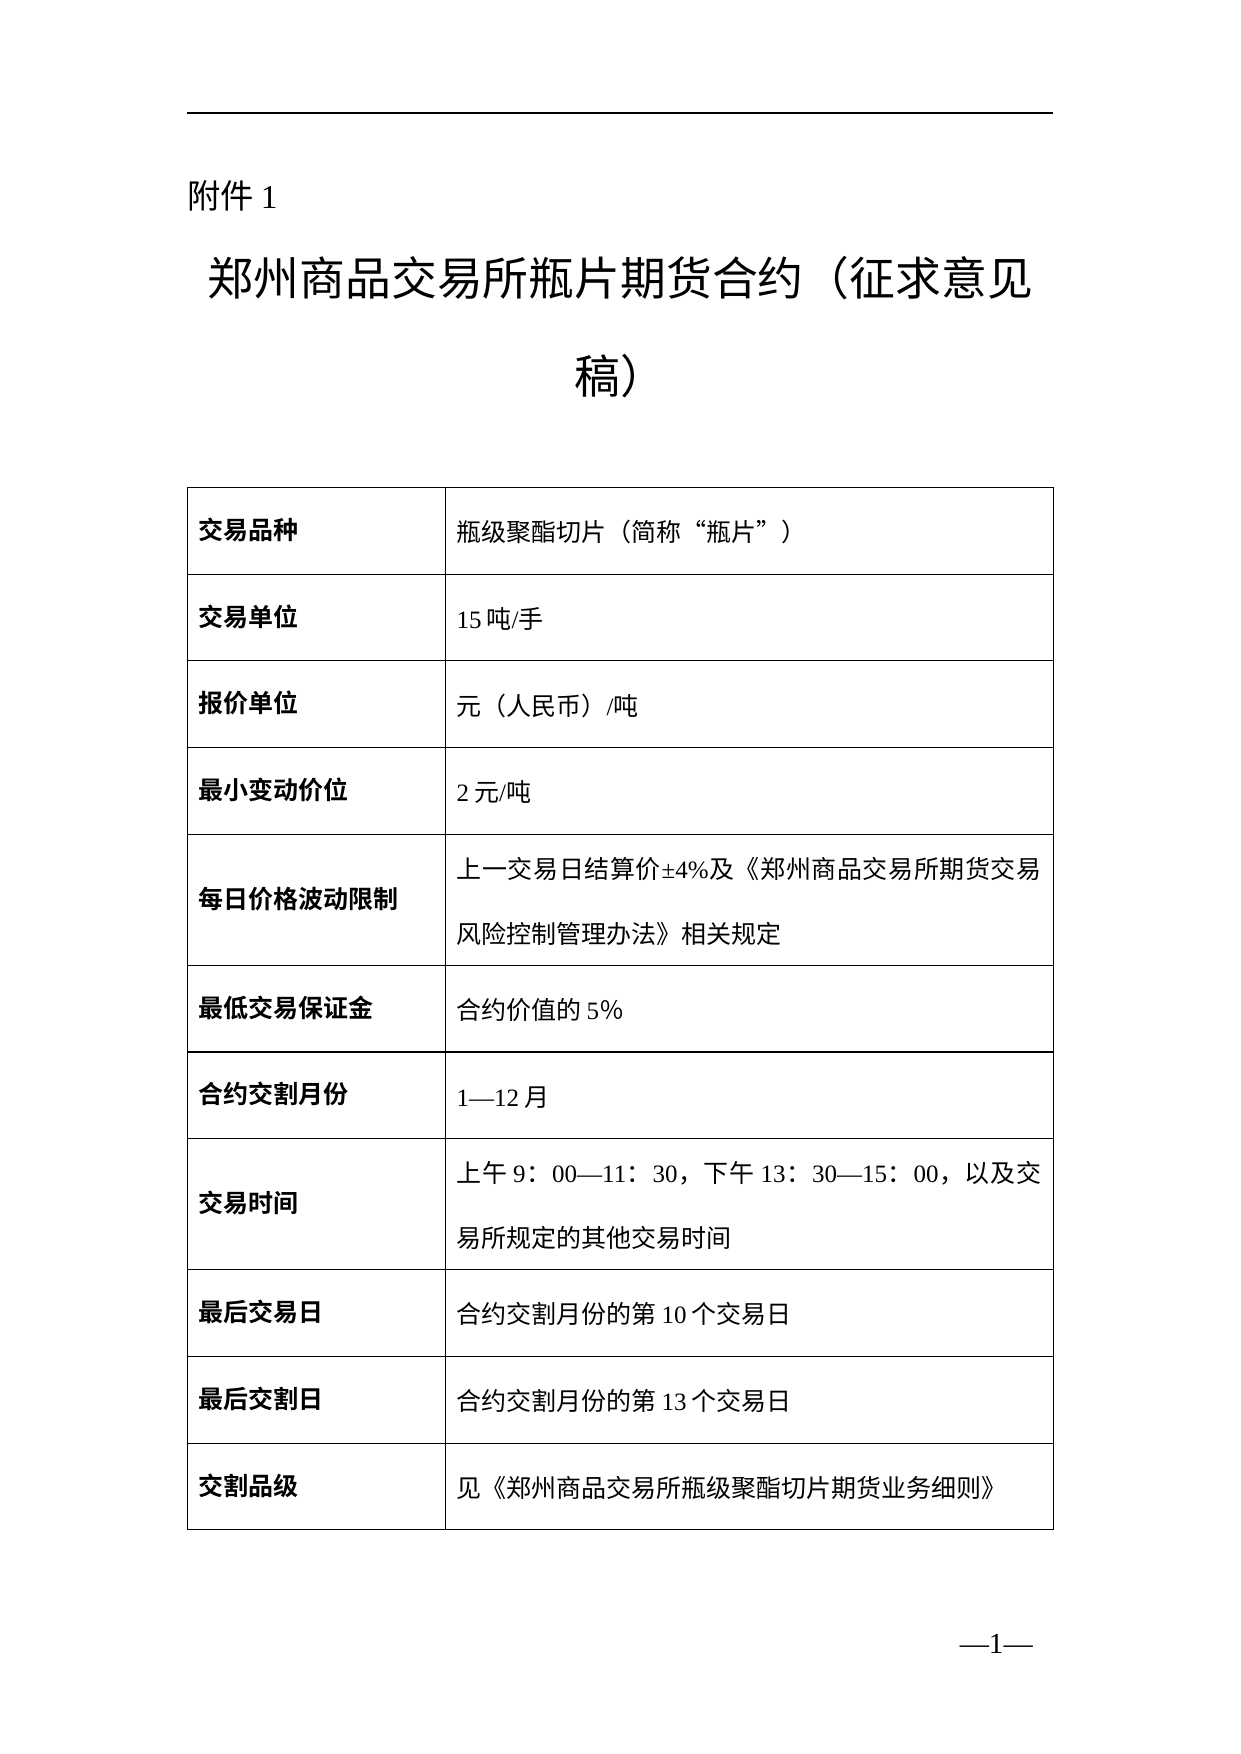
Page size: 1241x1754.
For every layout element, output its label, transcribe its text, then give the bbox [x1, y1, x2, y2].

table_cell 合约价值的5％ [446, 966, 1053, 1051]
table_cell 上午9：00—11：30，下午13：30—15：00，以及交易所规定的其他交易时间 [446, 1139, 1053, 1269]
table_cell 1—12月 [446, 1053, 1053, 1138]
table_cell 上一交易日结算价±4%及《郑州商品交易所期货交易风险控制管理办法》相关规定 [446, 835, 1053, 965]
table_header 瓶级聚酯切片（简称“瓶片”） [446, 488, 1053, 574]
text 附件1 [187, 162, 1053, 227]
table_cell 最低交易保证金 [188, 966, 445, 1051]
table_header 交易品种 [188, 488, 445, 574]
table_cell 15吨/手 [446, 575, 1053, 660]
table_cell 报价单位 [188, 661, 445, 747]
table_cell 元（人民币）/吨 [446, 661, 1053, 747]
table_cell 最小变动价位 [188, 748, 445, 834]
table_cell 合约交割月份的第10个交易日 [446, 1270, 1053, 1356]
table_cell 见《郑州商品交易所瓶级聚酯切片期货业务细则》 [446, 1444, 1053, 1529]
table_cell 最后交易日 [188, 1270, 445, 1356]
table_cell 交易时间 [188, 1139, 445, 1269]
table_cell 合约交割月份的第13个交易日 [446, 1357, 1053, 1442]
table_cell 最后交割日 [188, 1357, 445, 1442]
table_cell 合约交割月份 [188, 1053, 445, 1138]
table_cell 2元/吨 [446, 748, 1053, 834]
table_cell 交易单位 [188, 575, 445, 660]
table_cell 每日价格波动限制 [188, 835, 445, 965]
table_cell 交割品级 [188, 1444, 445, 1529]
text 郑州商品交易所瓶片期货合约（征求意见稿） [187, 227, 1053, 422]
